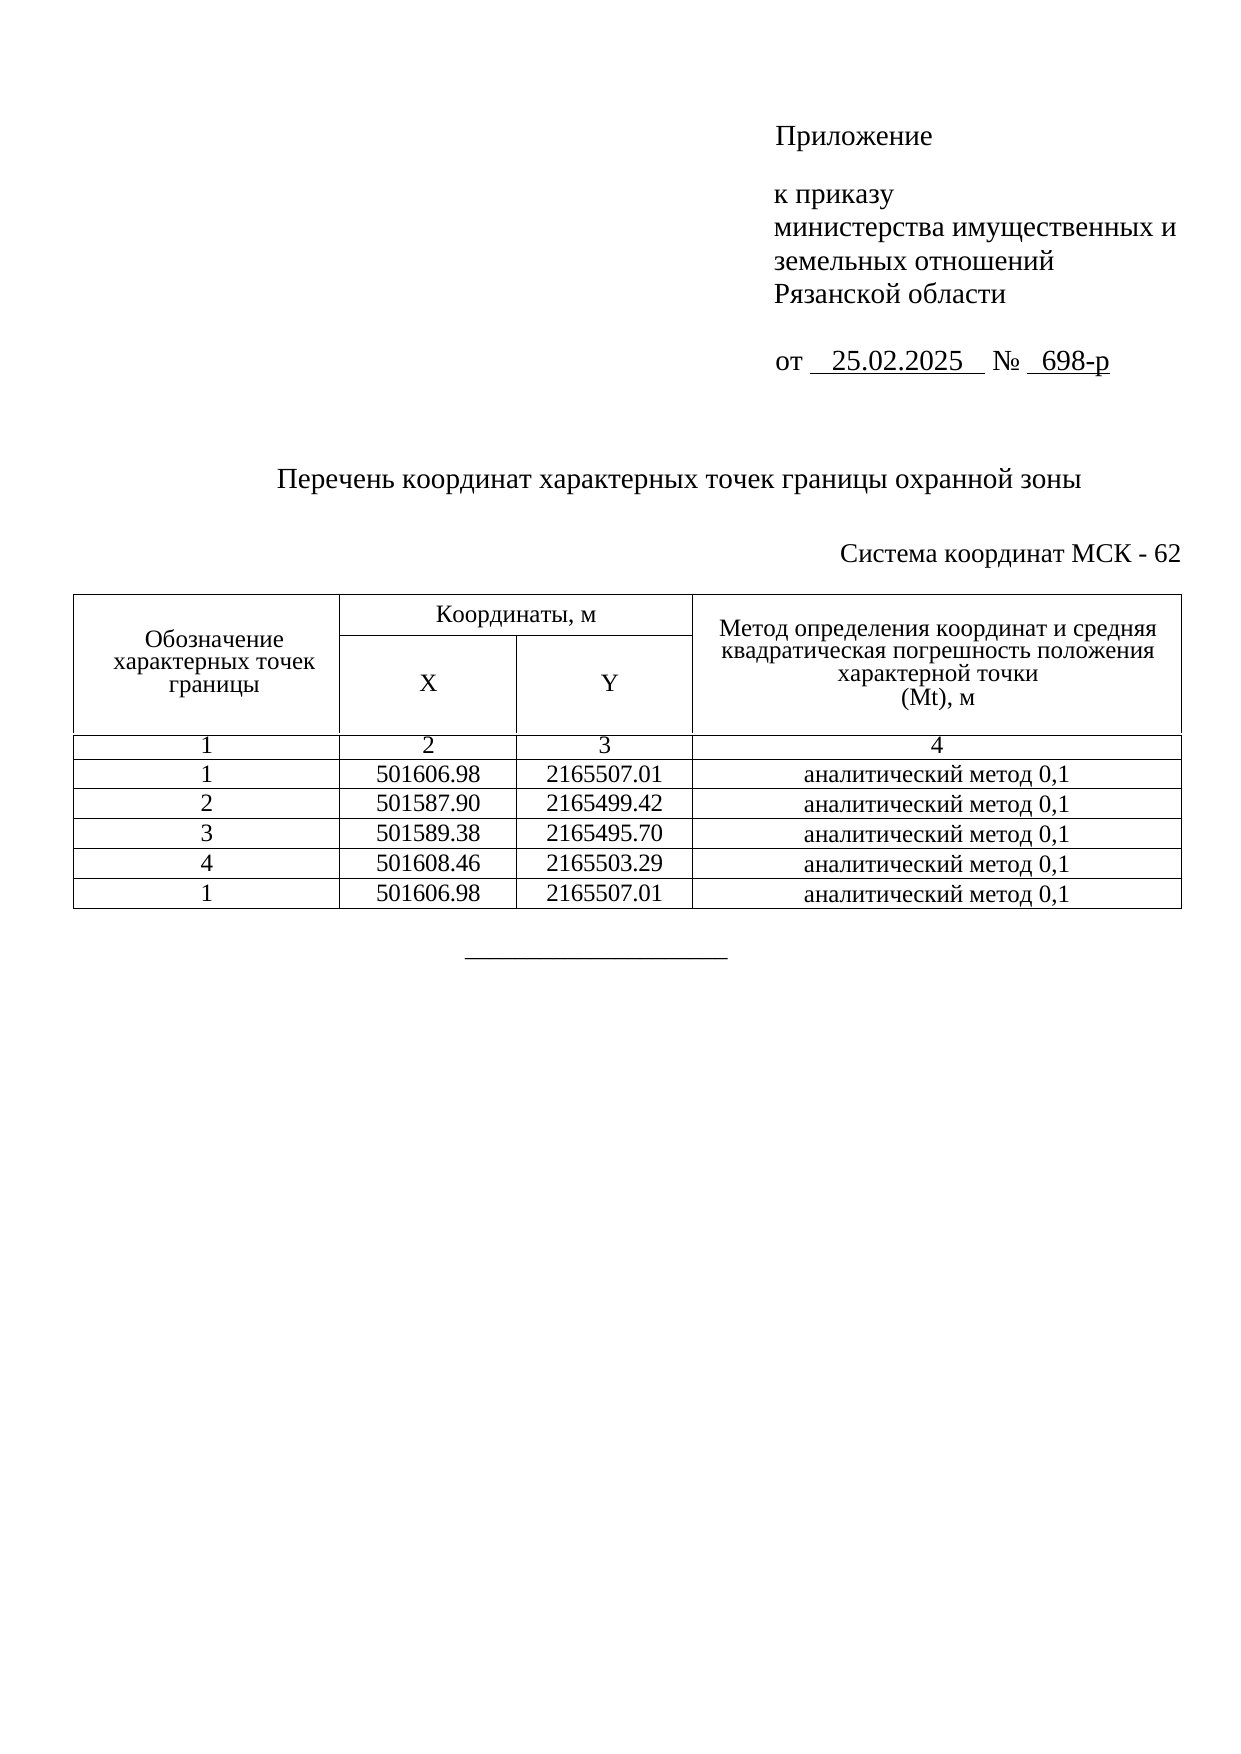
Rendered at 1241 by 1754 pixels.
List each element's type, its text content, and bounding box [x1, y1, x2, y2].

text Приложение [177, 118, 1181, 152]
table_header Обозначение характерных точек границы [74, 595, 339, 732]
table_cell 2165503.29 [517, 849, 692, 878]
table_header 4 [693, 736, 1181, 758]
table_cell 501589.38 [340, 819, 516, 848]
table_cell 501606.98 [340, 879, 516, 907]
table_cell 501587.90 [340, 789, 516, 818]
table_cell 501606.98 [340, 760, 516, 788]
text к приказу [693, 176, 1181, 209]
table_cell 2165495.70 [517, 819, 692, 848]
table_cell Y [517, 636, 692, 732]
text земельных отношений [177, 243, 1181, 276]
text Рязанской области [177, 276, 1181, 310]
table_cell аналитический метод 0,1 [693, 789, 1181, 818]
table_header 1 [74, 736, 339, 758]
table_header Метод определения координат и средняя квадратическая погрешность положения характерной точки (Мt), м [693, 595, 1181, 732]
text от 25.02.2025 № 698-р [177, 343, 1181, 377]
text _____________________ [177, 933, 1181, 961]
table_cell 501608.46 [340, 849, 516, 878]
table_cell 2165507.01 [517, 879, 692, 907]
table_cell аналитический метод 0,1 [693, 760, 1181, 788]
table_cell 2165507.01 [517, 760, 692, 788]
table_cell 4 [74, 849, 339, 878]
table_header 2 [340, 736, 516, 758]
text Система координат МСК - 62 [177, 542, 1181, 567]
table_cell 2 [74, 789, 339, 818]
text Перечень координат характерных точек границы охранной зоны [177, 461, 1181, 494]
table_cell 1 [74, 879, 339, 907]
table_header Координаты, м [340, 595, 692, 635]
table_cell 2165499.42 [517, 789, 692, 818]
table_cell 3 [74, 819, 339, 848]
table_cell аналитический метод 0,1 [693, 819, 1181, 848]
table_cell аналитический метод 0,1 [693, 879, 1181, 907]
table_header 3 [517, 736, 692, 758]
table_cell Х [340, 636, 516, 732]
text министерства имущественных и [693, 209, 1181, 243]
table_cell 1 [74, 760, 339, 788]
table_cell аналитический метод 0,1 [693, 849, 1181, 878]
